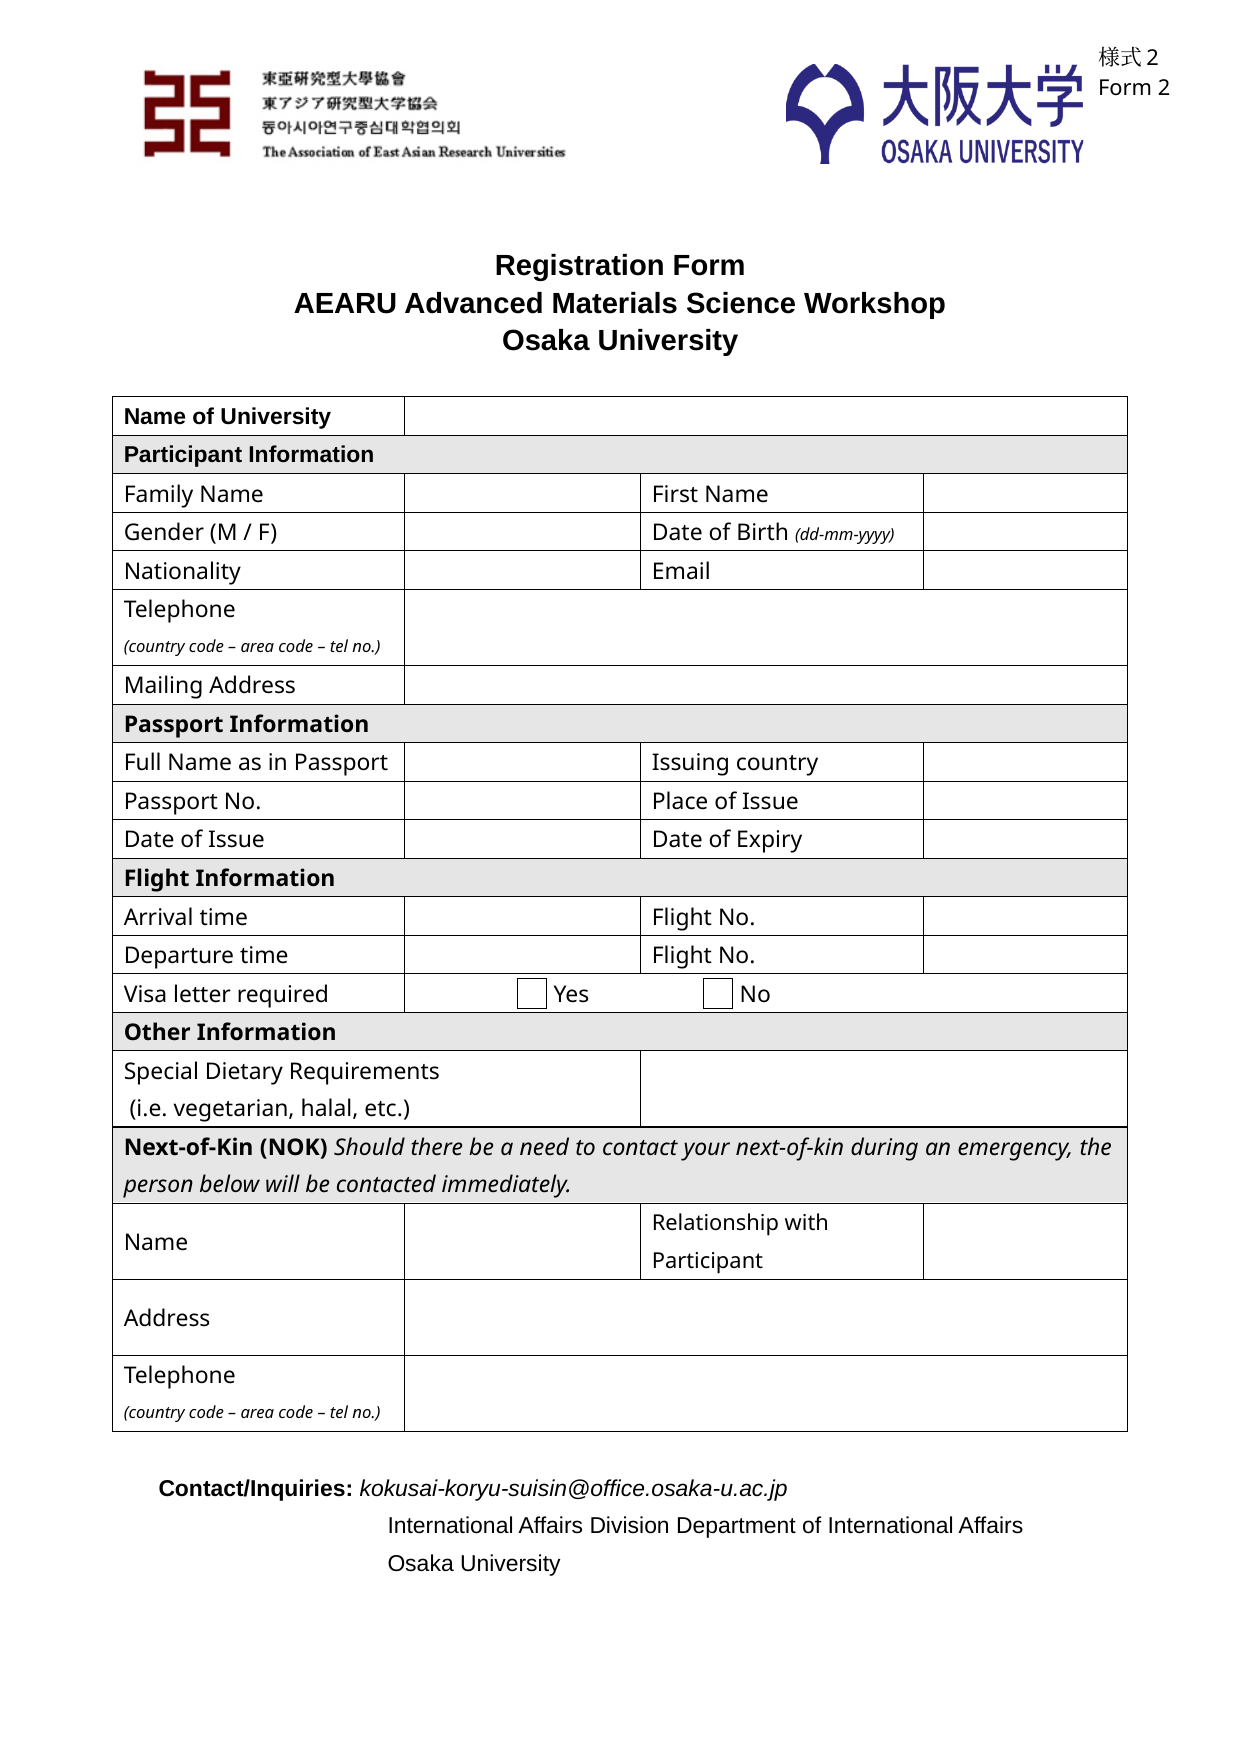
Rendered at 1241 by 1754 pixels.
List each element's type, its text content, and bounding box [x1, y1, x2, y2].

table_cell Date of Issue [113, 820, 404, 858]
table_cell Address [113, 1280, 404, 1354]
text AEARU Advanced Materials Science Workshop [112, 284, 1128, 321]
table_cell [924, 1204, 1127, 1278]
table_cell [405, 782, 640, 819]
table_cell Gender (M / F) [113, 513, 404, 550]
table_cell [924, 820, 1127, 858]
table_cell First Name [641, 474, 923, 512]
table_cell [405, 1356, 1127, 1431]
table_cell Passport No. [113, 782, 404, 819]
table_cell [405, 820, 640, 858]
text Contact/Inquiries: kokusai-koryu-suisin@office.osaka-u.ac.jp [112, 1469, 1128, 1507]
picture [135, 56, 572, 174]
table_cell [405, 474, 640, 512]
table_cell Telephone (country code – area code – tel no.) [113, 1356, 404, 1431]
table_cell [924, 513, 1127, 550]
table_cell Other Information [113, 1013, 1127, 1050]
table_cell [405, 590, 1127, 665]
table_cell Date of Birth (dd-mm-yyyy) [641, 513, 923, 550]
table_cell [924, 743, 1127, 781]
table_cell Yes No [405, 974, 1127, 1012]
table_cell Special Dietary Requirements (i.e. vegetarian, halal, etc.) [113, 1051, 640, 1126]
table_cell Arrival time [113, 897, 404, 935]
table_cell [405, 551, 640, 589]
table_cell [405, 936, 640, 973]
table_cell [405, 1204, 640, 1278]
table_cell [405, 666, 1127, 703]
table_header Name of University [113, 397, 404, 435]
table_cell Passport Information [113, 705, 1127, 742]
table_cell Flight No. [641, 936, 923, 973]
table_cell [405, 743, 640, 781]
table_cell Telephone (country code – area code – tel no.) [113, 590, 404, 665]
table_cell Mailing Address [113, 666, 404, 703]
table_cell [924, 936, 1127, 973]
table_cell Date of Expiry [641, 820, 923, 858]
table_cell Nationality [113, 551, 404, 589]
table_cell Relationship with Participant [641, 1204, 923, 1278]
table_cell [924, 897, 1127, 935]
table_cell Participant Information [113, 436, 1127, 473]
table_cell Departure time [113, 936, 404, 973]
table_cell [405, 1280, 1127, 1354]
table_cell [405, 897, 640, 935]
table_cell Place of Issue [641, 782, 923, 819]
picture [786, 64, 1084, 164]
table_cell [924, 551, 1127, 589]
text Osaka University [112, 1544, 1128, 1582]
text Registration Form [112, 246, 1128, 284]
table_cell [924, 782, 1127, 819]
table_cell Next-of-Kin (NOK) Should there be a need to contact your next-of-kin during an emergency, the person below will be contacted immediately. [113, 1128, 1127, 1202]
table_cell Name [113, 1204, 404, 1278]
table_header [405, 397, 1127, 435]
table_cell Visa letter required [113, 974, 404, 1012]
table_cell [924, 474, 1127, 512]
table_cell [405, 513, 640, 550]
table_cell Family Name [113, 474, 404, 512]
table_cell Flight No. [641, 897, 923, 935]
table_cell Issuing country [641, 743, 923, 781]
text Osaka University [112, 321, 1128, 359]
text International Affairs Division Department of International Affairs [112, 1507, 1128, 1544]
table_cell [641, 1051, 1127, 1126]
table_cell Email [641, 551, 923, 589]
table_cell Full Name as in Passport [113, 743, 404, 781]
table_cell Flight Information [113, 859, 1127, 896]
